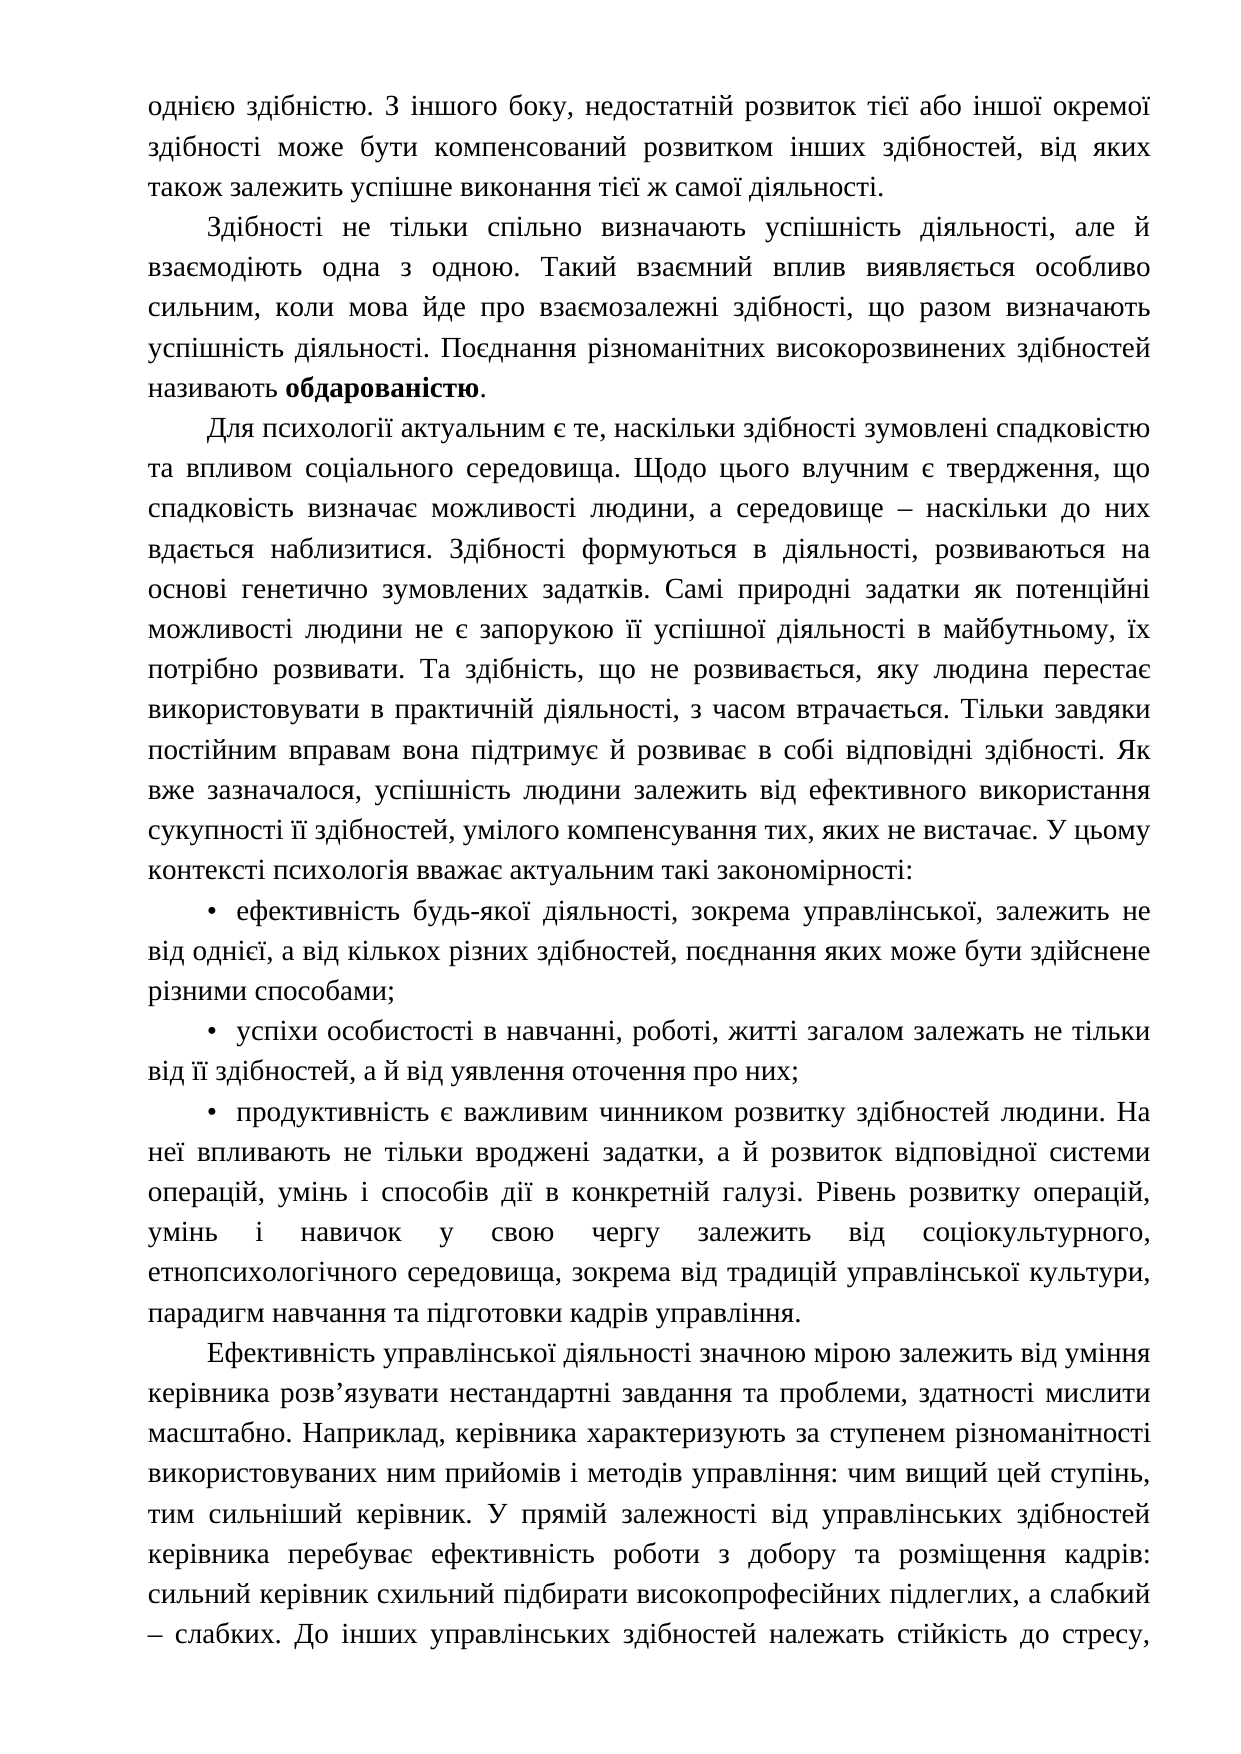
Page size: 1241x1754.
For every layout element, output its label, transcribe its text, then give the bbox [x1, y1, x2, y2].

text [148, 88, 1152, 202]
text Для психології актуальним є те, наскільки здібності зумовлені спадковістю та впливом соціального середовища. Щодо цього влучним є твердження, що спадковість визначає можливості людини, а середовище – наскільки до них вдається наблизитися. Здібності формуються в діяльності, розвиваються на основі генетично зумовлених задатків. Самі природні задатки як потенційні можливості людини не є запорукою її успішної діяльності в майбутньому, їх потрібно розвивати. Та здібність, що не розвивається, яку людина перестає використовувати в практичній діяльності, з часом втрачається. Тільки завдяки постійним вправам вона підтримує й розвиває в собі відповідні здібності. Як вже зазначалося, успішність людини залежить від ефективного використання сукупності її здібностей, умілого компенсування тих, яких не вистачає. У цьому контексті психологія вважає актуальним такі закономірності: [148, 410, 1152, 886]
text Здібності не тільки спільно визначають успішність діяльності, але й взаємодіють одна з одною. Такий взаємний вплив виявляється особливо сильним, коли мова йде про взаємозалежні здібності, що разом визначають успішність діяльності. Поєднання різноманітних високорозвинених здібностей називають обдарованістю. [148, 209, 1152, 403]
list ефективність будь-якої діяльності, зокрема управлінської, залежить не від однієї, а від кількох різних здібностей, поєднання яких може бути здійснене різними способами; [148, 893, 1152, 1007]
list продуктивність є важливим чинником розвитку здібностей людини. На неї впливають не тільки вроджені задатки, а й розвиток відповідної системи операцій, умінь і способів дії в конкретній галузі. Рівень розвитку операцій, умінь і навичок у свою чергу залежить від соціокультурного, етнопсихологічного середовища, зокрема від традицій управлінської культури, парадигм навчання та підготовки кадрів управління. [148, 1094, 1152, 1328]
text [148, 1335, 1152, 1650]
list успіхи особистості в навчанні, роботі, житті загалом залежать не тільки від її здібностей, а й від уявлення оточення про них; [148, 1013, 1152, 1087]
